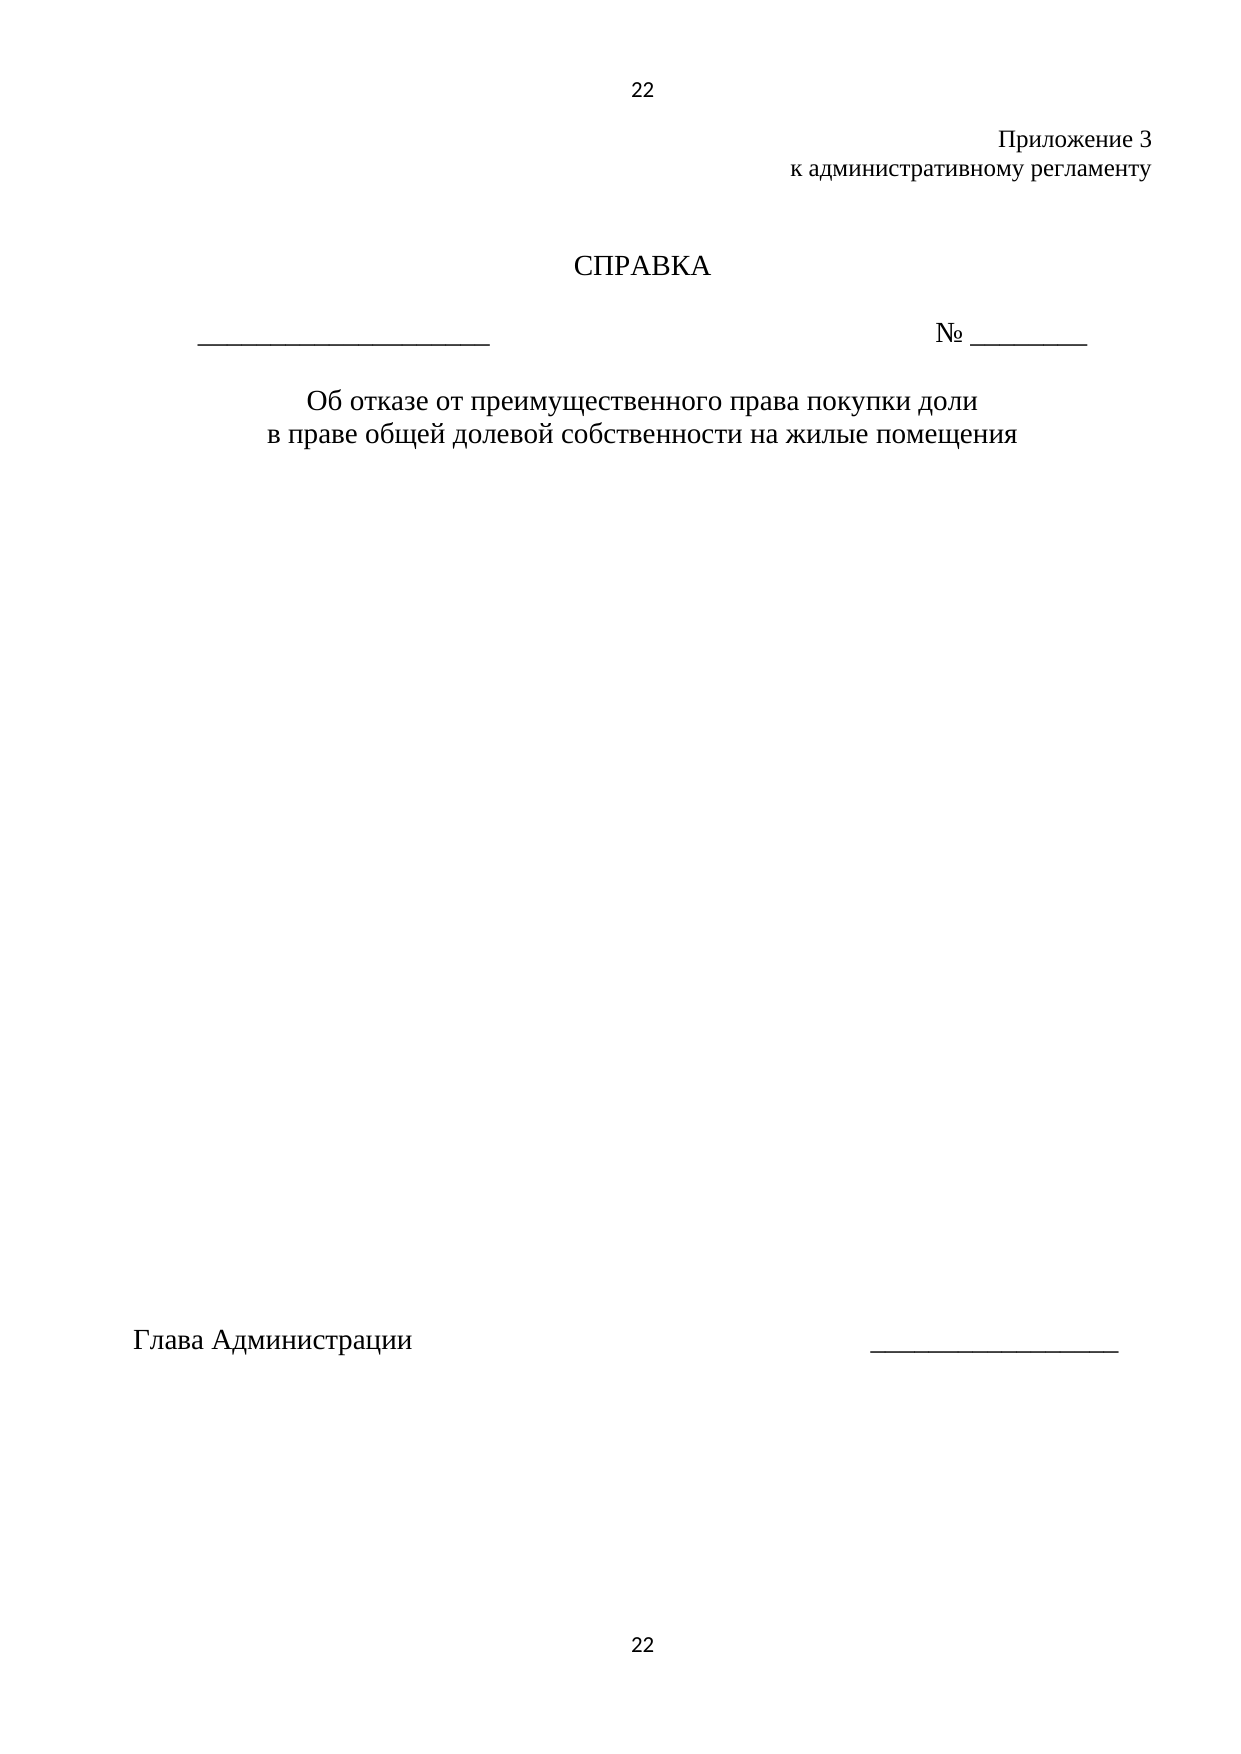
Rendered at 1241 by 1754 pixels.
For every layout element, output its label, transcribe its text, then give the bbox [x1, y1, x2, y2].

text Об отказе от преимущественного права покупки доли [133, 383, 1152, 416]
text СПРАВКА [133, 248, 1152, 282]
text Глава Администрации _________________ [133, 1322, 1152, 1355]
text Приложение 3 [133, 124, 1152, 153]
text к административному регламенту [133, 153, 1152, 181]
text в праве общей долевой собственности на жилые помещения [133, 416, 1152, 450]
text ____________________ № ________ [133, 316, 1152, 349]
